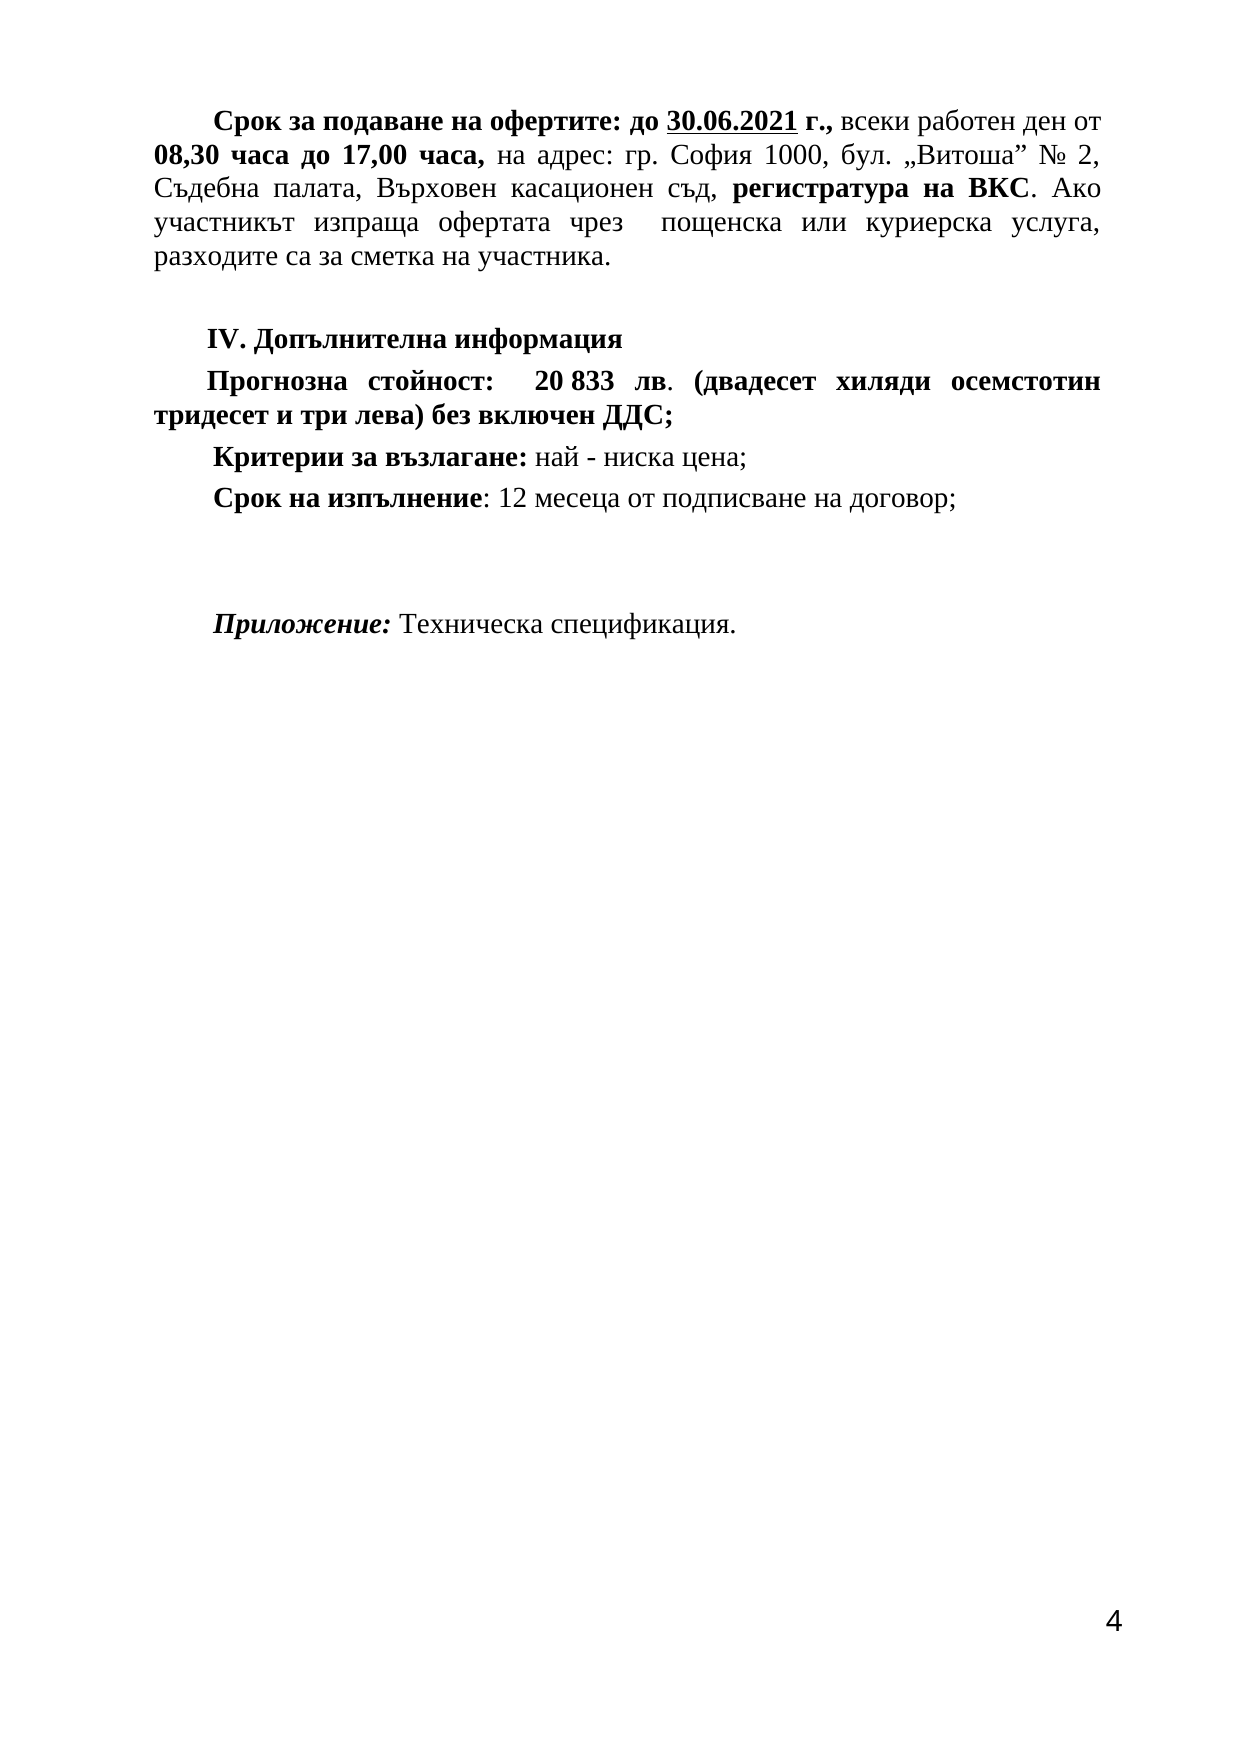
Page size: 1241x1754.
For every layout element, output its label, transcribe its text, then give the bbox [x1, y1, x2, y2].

text Срок за подаване на офертите: до 30.06.2021 г., всеки работен ден от 08,30 часа до 17,00 часа, на адрес: гр. София 1000, бул. „Витоша” № 2, Съдебна палата, Върховен касационен съд, регистратура на ВКС. Ако участникът изпраща офертата чрез пощенска или куриерска услуга, разходите са за сметка на участника. [154, 103, 1101, 271]
text Срок на изпълнение: 12 месеца от подписване на договор; [154, 481, 1101, 514]
text Прогнозна стойност: 20 833 лв. (двадесет хиляди осемстотин тридесет и три лева) без включен ДДС; [154, 363, 1101, 430]
text Критерии за възлагане: най - ниска цена; [154, 439, 1101, 472]
text Приложение: Техническа спецификация. [154, 606, 1101, 640]
text IV. Допълнителна информация [154, 321, 1101, 355]
